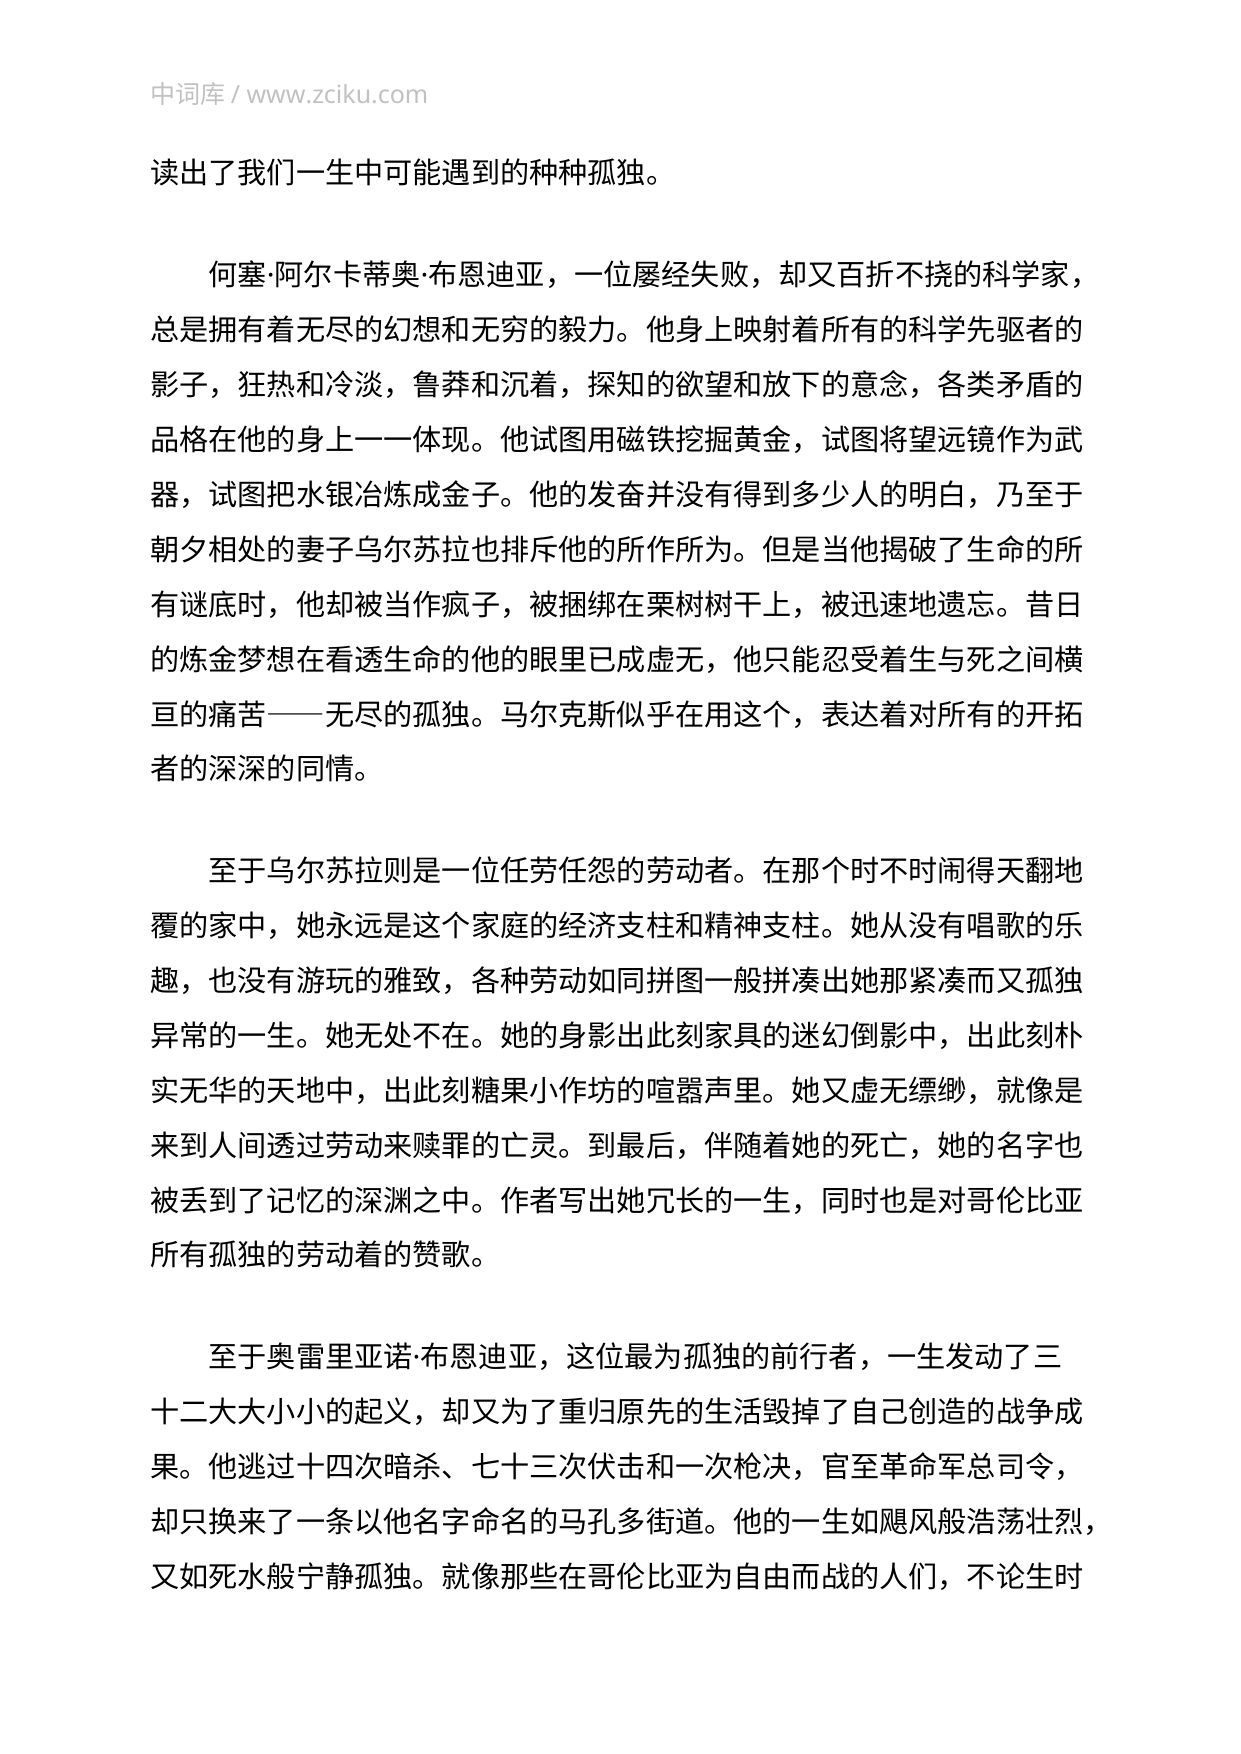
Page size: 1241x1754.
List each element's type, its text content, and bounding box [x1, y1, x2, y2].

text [150, 150, 1090, 192]
text 至于乌尔苏拉则是一位任劳任怨的劳动者。在那个时不时闹得天翻地覆的家中，她永远是这个家庭的经济支柱和精神支柱。她从没有唱歌的乐趣，也没有游玩的雅致，各种劳动如同拼图一般拼凑出她那紧凑而又孤独异常的一生。她无处不在。她的身影出此刻家具的迷幻倒影中，出此刻朴实无华的天地中，出此刻糖果小作坊的喧嚣声里。她又虚无缥缈，就像是来到人间透过劳动来赎罪的亡灵。到最后，伴随着她的死亡，她的名字也被丢到了记忆的深渊之中。作者写出她冗长的一生，同时也是对哥伦比亚所有孤独的劳动着的赞歌。 [150, 848, 1090, 1274]
text 何塞·阿尔卡蒂奥·布恩迪亚，一位屡经失败，却又百折不挠的科学家，总是拥有着无尽的幻想和无穷的毅力。他身上映射着所有的科学先驱者的影子，狂热和冷淡，鲁莽和沉着，探知的欲望和放下的意念，各类矛盾的品格在他的身上一一体现。他试图用磁铁挖掘黄金，试图将望远镜作为武器，试图把水银冶炼成金子。他的发奋并没有得到多少人的明白，乃至于朝夕相处的妻子乌尔苏拉也排斥他的所作所为。但是当他揭破了生命的所有谜底时，他却被当作疯子，被捆绑在栗树树干上，被迅速地遗忘。昔日的炼金梦想在看透生命的他的眼里已成虚无，他只能忍受着生与死之间横亘的痛苦——无尽的孤独。马尔克斯似乎在用这个，表达着对所有的开拓者的深深的同情。 [150, 252, 1090, 788]
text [150, 1334, 1090, 1596]
